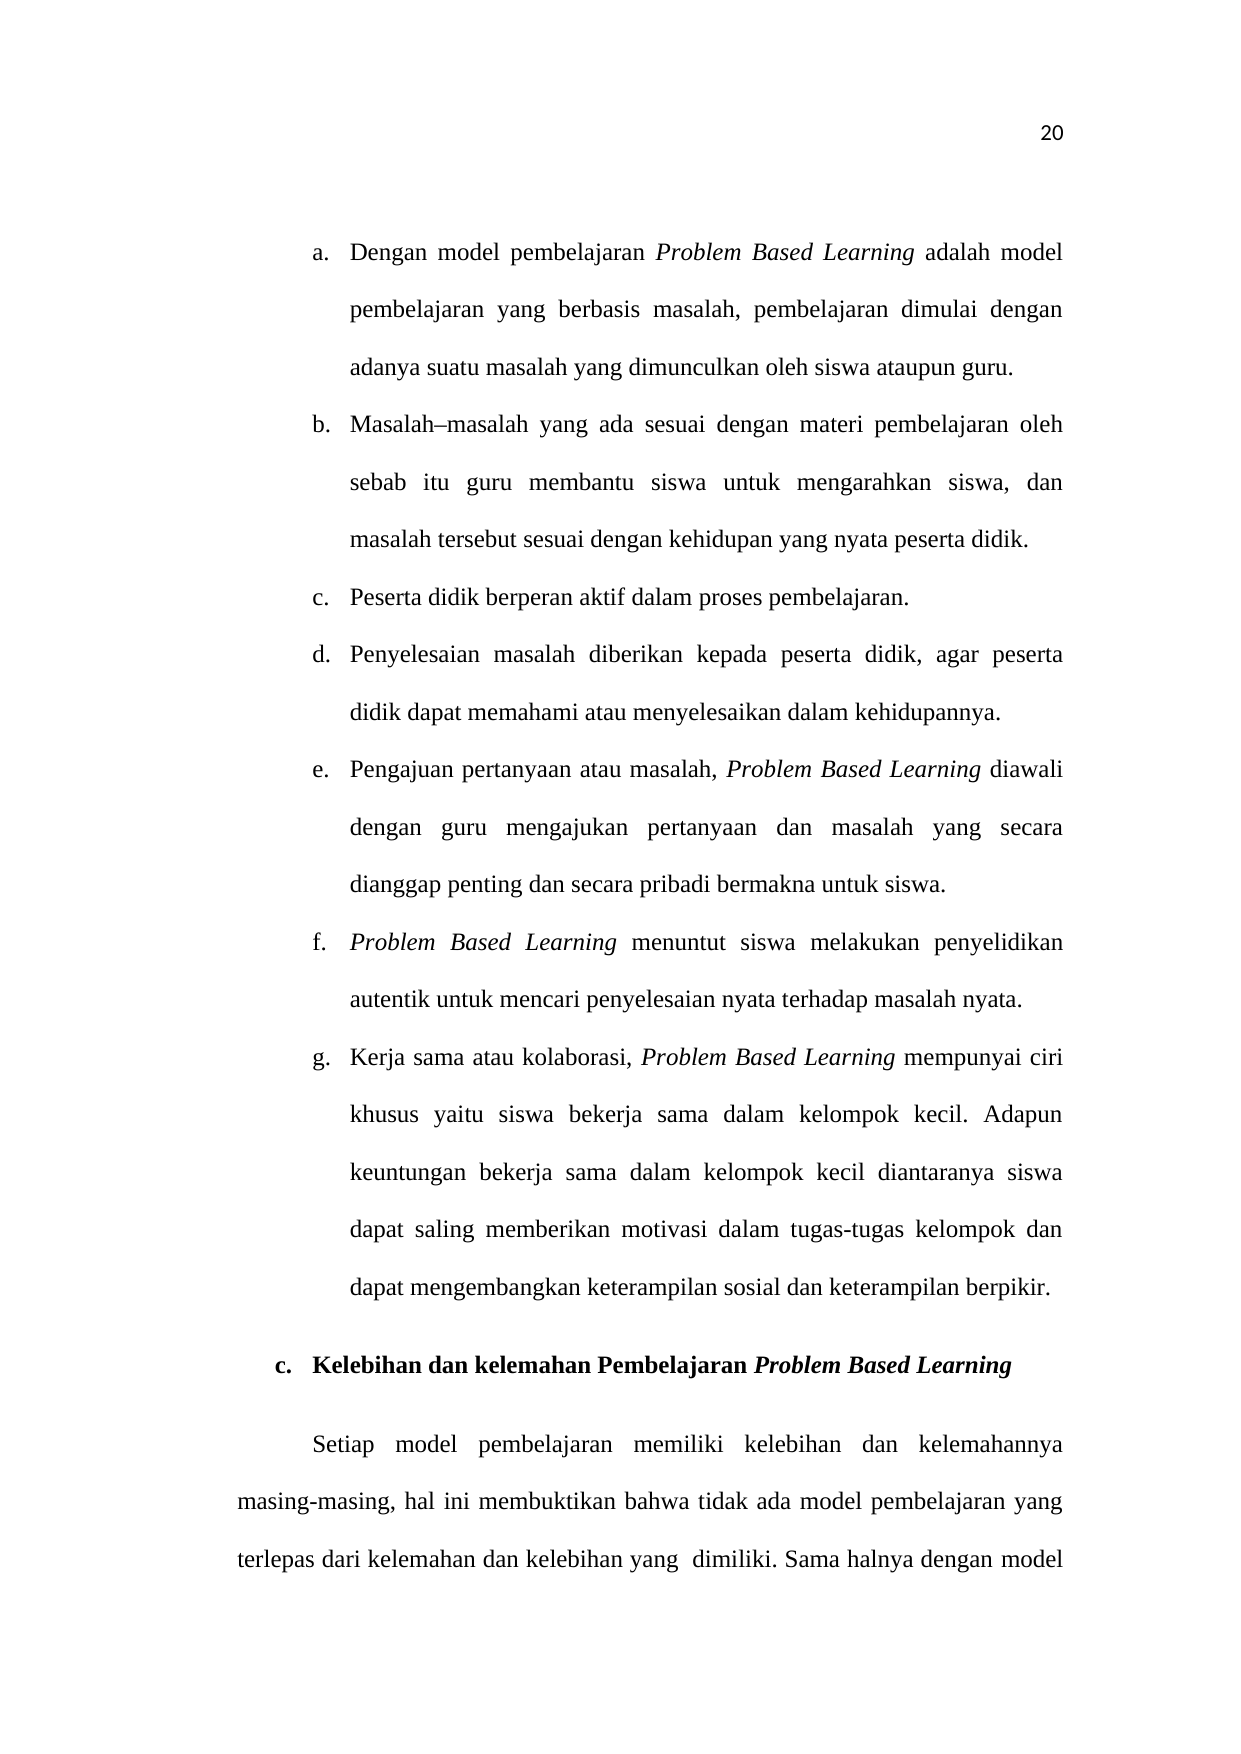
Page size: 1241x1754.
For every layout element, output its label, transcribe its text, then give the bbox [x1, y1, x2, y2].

list Penyelesaian masalah diberikan kepada peserta didik, agar peserta didik dapat memahami atau menyelesaikan dalam kehidupannya. [312, 639, 1063, 726]
list Pengajuan pertanyaan atau masalah, Problem Based Learning diawali dengan guru mengajukan pertanyaan dan masalah yang secara dianggap penting dan secara pribadi bermakna untuk siswa. [312, 754, 1063, 898]
list Peserta didik berperan aktif dalam proses pembelajaran. [312, 582, 1063, 611]
list Masalah–masalah yang ada sesuai dengan materi pembelajaran oleh sebab itu guru membantu siswa untuk mengarahkan siswa, dan masalah tersebut sesuai dengan kehidupan yang nyata peserta didik. [312, 409, 1063, 553]
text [237, 1429, 1063, 1572]
list Dengan model pembelajaran Problem Based Learning adalah model pembelajaran yang berbasis masalah, pembelajaran dimulai dengan adanya suatu masalah yang dimunculkan oleh siswa ataupun guru. [312, 237, 1063, 381]
list Kerja sama atau kolaborasi, Problem Based Learning mempunyai ciri khusus yaitu siswa bekerja sama dalam kelompok kecil. Adapun keuntungan bekerja sama dalam kelompok kecil diantaranya siswa dapat saling memberikan motivasi dalam tugas-tugas kelompok dan dapat mengembangkan keterampilan sosial dan keterampilan berpikir. [312, 1042, 1063, 1301]
list Kelebihan dan kelemahan Pembelajaran Problem Based Learning [274, 1350, 1063, 1379]
list Problem Based Learning menuntut siswa melakukan penyelidikan autentik untuk mencari penyelesaian nyata terhadap masalah nyata. [312, 927, 1063, 1013]
